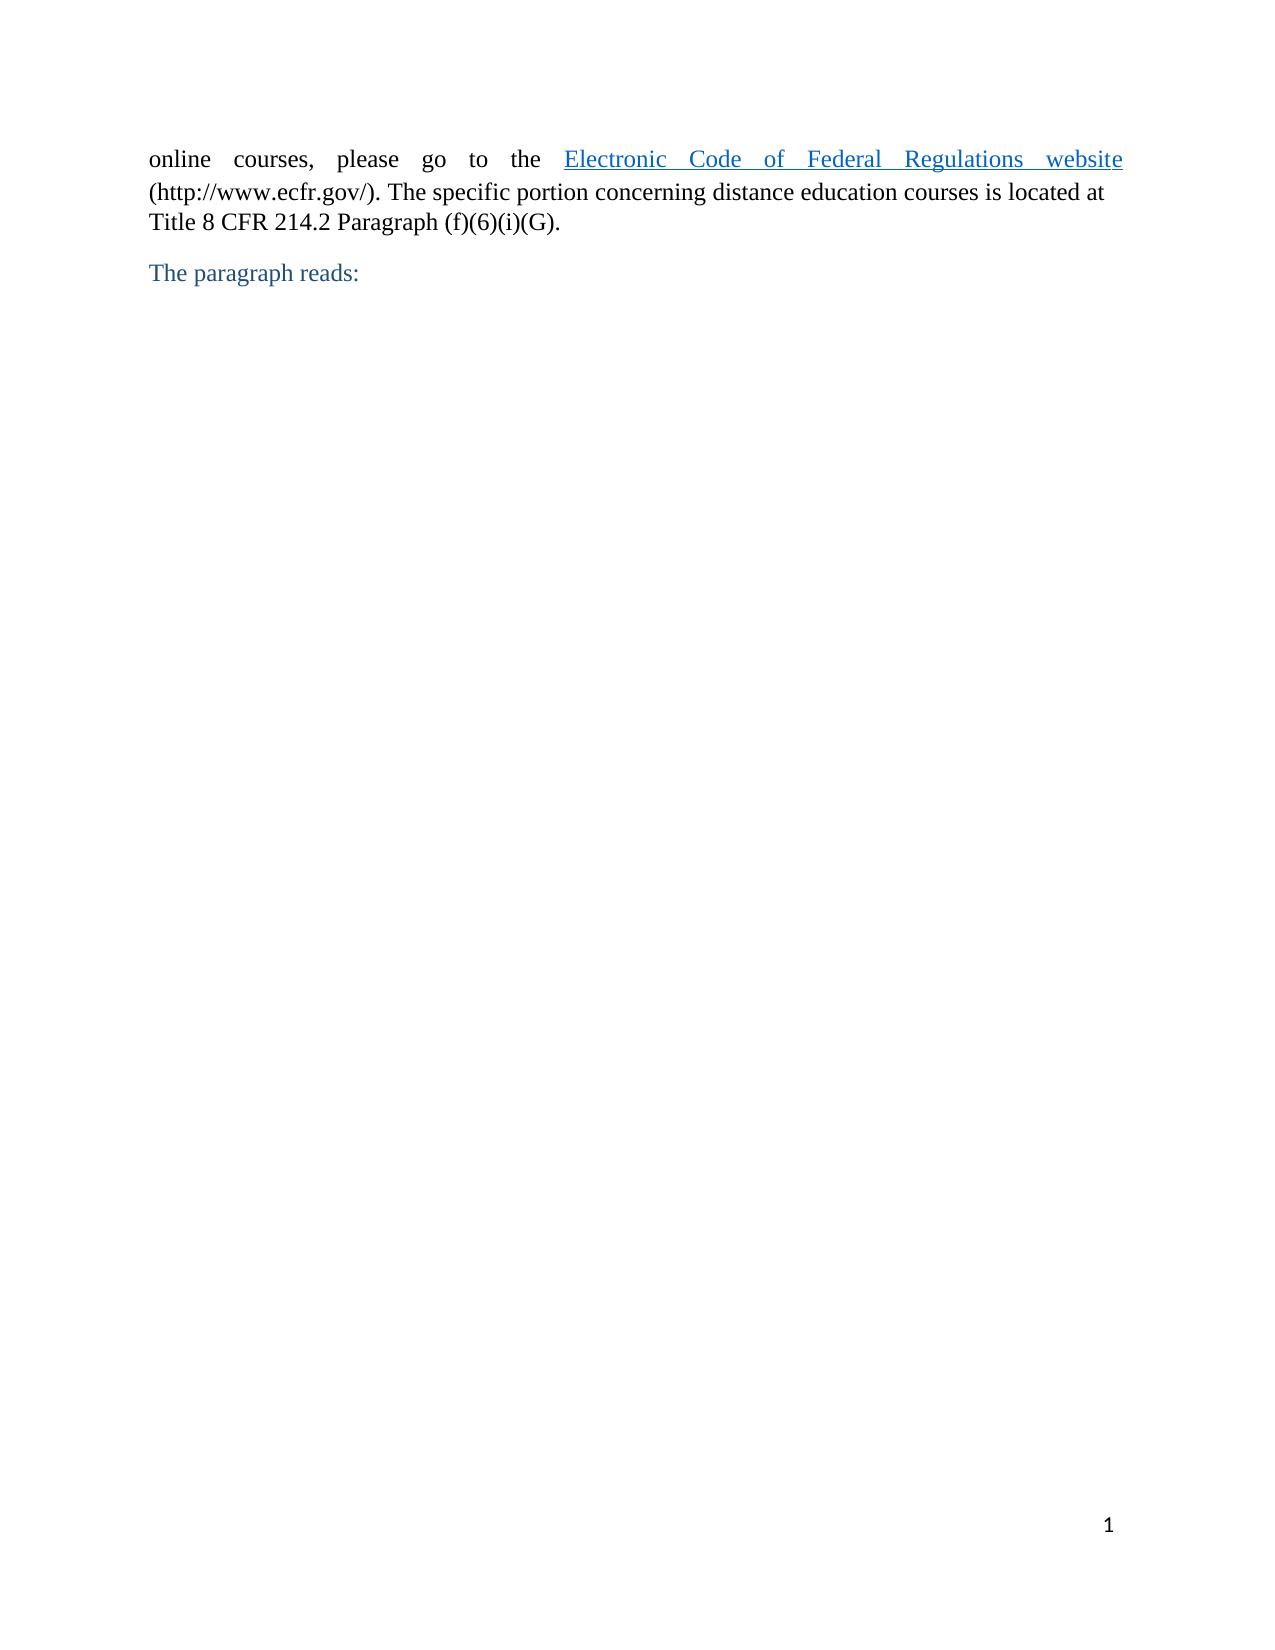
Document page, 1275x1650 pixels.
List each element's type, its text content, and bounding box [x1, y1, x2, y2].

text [148, 144, 1123, 206]
text Title 8 CFR 214.2 Paragraph (f)(6)(i)(G). [148, 210, 1275, 236]
text The paragraph reads: [148, 258, 1275, 287]
